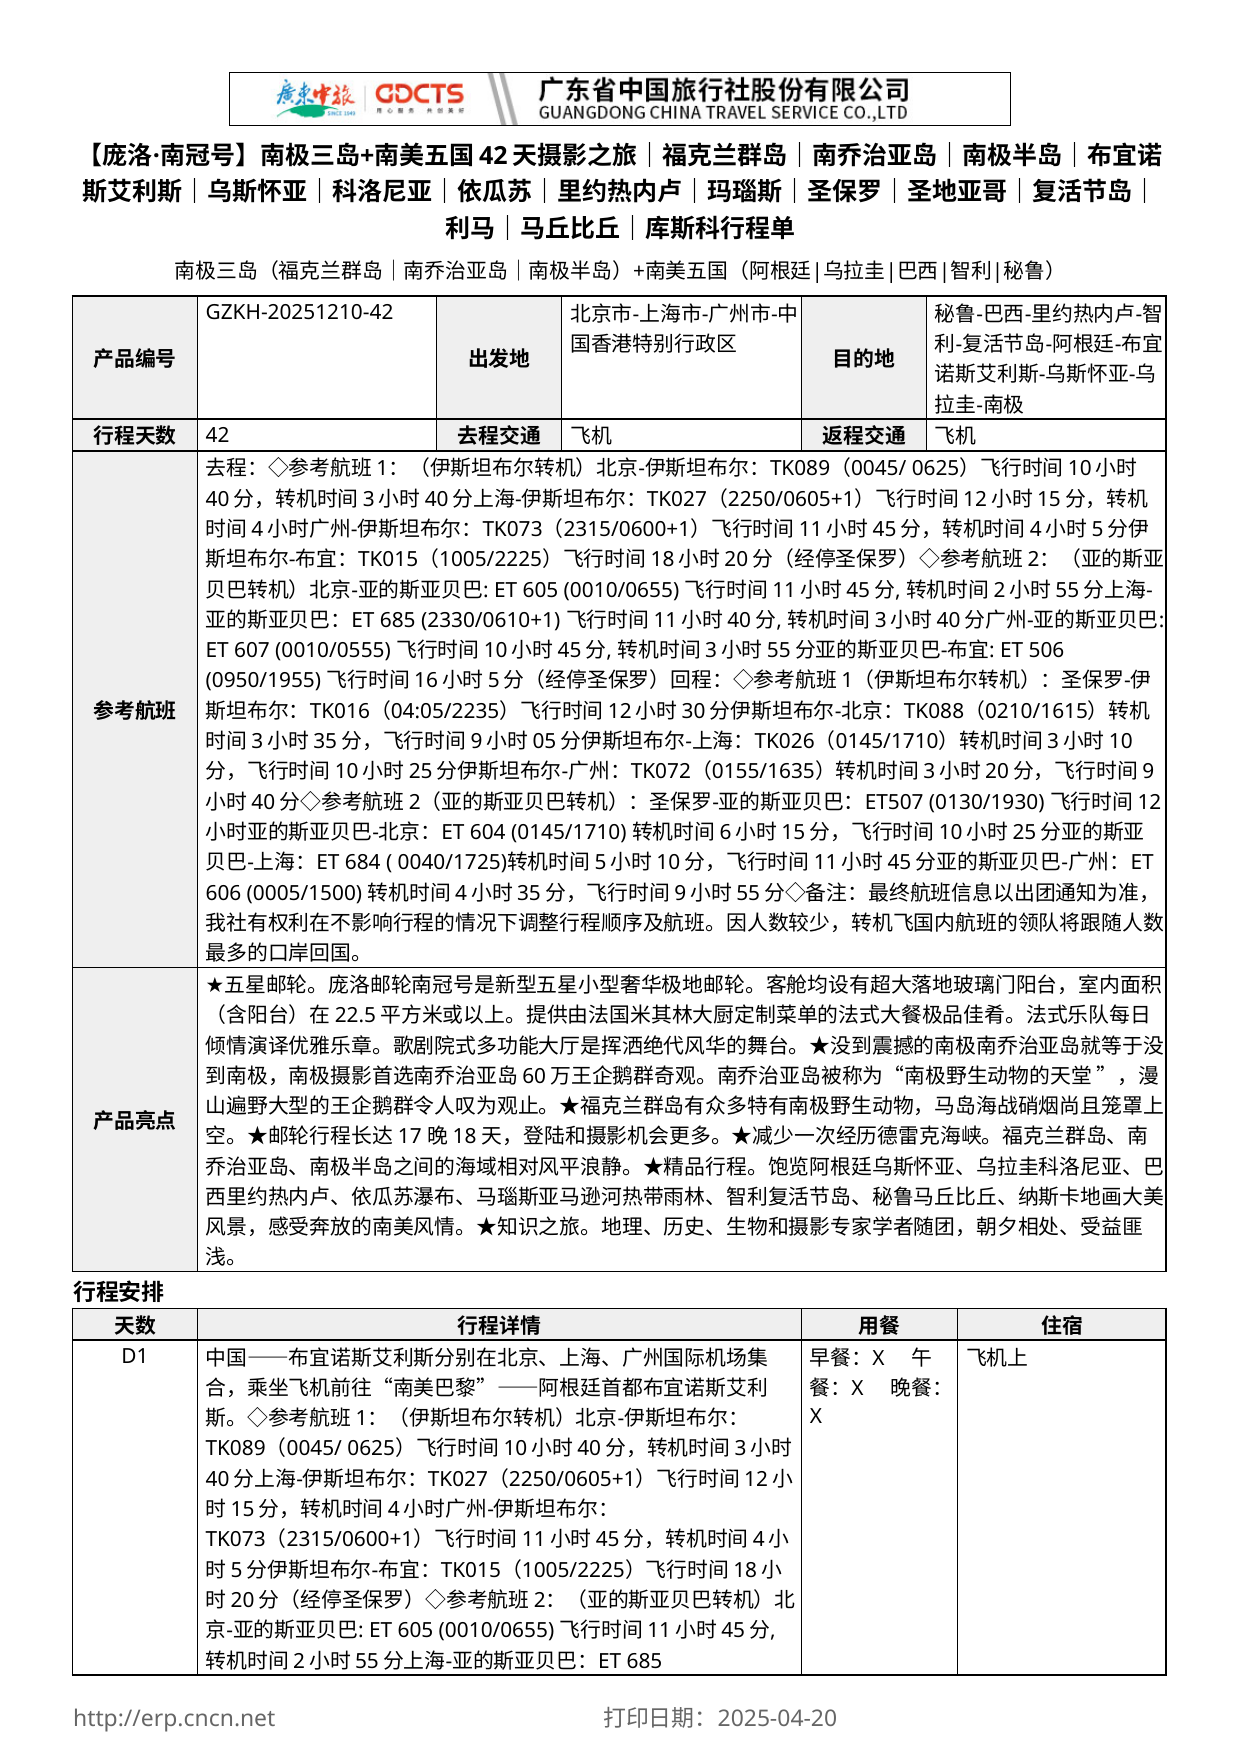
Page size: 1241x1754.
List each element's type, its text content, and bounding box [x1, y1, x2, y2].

table_header 出发地 [437, 297, 561, 418]
table_header 用餐 [802, 1309, 957, 1339]
table_cell 参考航班 [73, 452, 197, 967]
table_header 行程详情 [198, 1309, 801, 1339]
table_cell D1 [73, 1341, 197, 1674]
table_cell 去程交通 [437, 420, 561, 450]
picture [230, 73, 1010, 125]
table_header 秘鲁-巴西-里约热内卢-智利-复活节岛-阿根廷-布宜诺斯艾利斯-乌斯怀亚-乌拉圭-南极 [927, 297, 1165, 418]
table_cell 去程： [198, 452, 1165, 967]
table_cell 42 [198, 420, 436, 450]
text 南极三岛（福克兰群岛｜南乔治亚岛｜南极半岛）+南美五国（阿根廷|乌拉圭|巴西|智利|秘鲁） [73, 255, 1167, 285]
table_cell 产品亮点 [73, 968, 197, 1271]
table_header 产品编号 [73, 297, 197, 418]
table_cell 返程交通 [802, 420, 926, 450]
table_cell 行程天数 [73, 420, 197, 450]
table_cell 飞机上 [958, 1341, 1165, 1674]
table_header 住宿 [958, 1309, 1165, 1339]
table_cell 飞机 [927, 420, 1165, 450]
text 【庞洛·南冠号】南极三岛+南美五国42天摄影之旅｜福克兰群岛｜南乔治亚岛｜南极半岛｜布宜诺斯艾利斯｜乌斯怀亚｜科洛尼亚｜依瓜苏｜里约热内卢｜玛瑙斯｜圣保罗｜圣地亚哥｜复活节岛｜利马｜马丘比丘｜库斯科行程单 [73, 136, 1167, 244]
table_cell ★五星邮轮。庞洛邮轮南冠号是新型五星小型奢华极地邮轮。客舱均设有超大落地玻璃门阳台，室内面积（含阳台）在22.5平方米或以上。提供由法国米其林大厨定制菜单的法式大餐极品佳肴。法式乐队每日倾情演译优雅乐章。歌剧院式多功能大厅是挥洒绝代风华的舞台。 [198, 968, 1165, 1271]
table_cell 中国——布宜诺斯艾利斯 [198, 1341, 801, 1674]
text 行程安排 [73, 1273, 1167, 1307]
table_header 天数 [73, 1309, 197, 1339]
table_header 目的地 [802, 297, 926, 418]
table_cell 早餐：X 午餐：X 晚餐：X [802, 1341, 957, 1674]
table_cell 飞机 [562, 420, 801, 450]
table_header 北京市-上海市-广州市-中国香港特别行政区 [562, 297, 801, 418]
table_header GZKH-20251210-42 [198, 297, 436, 418]
